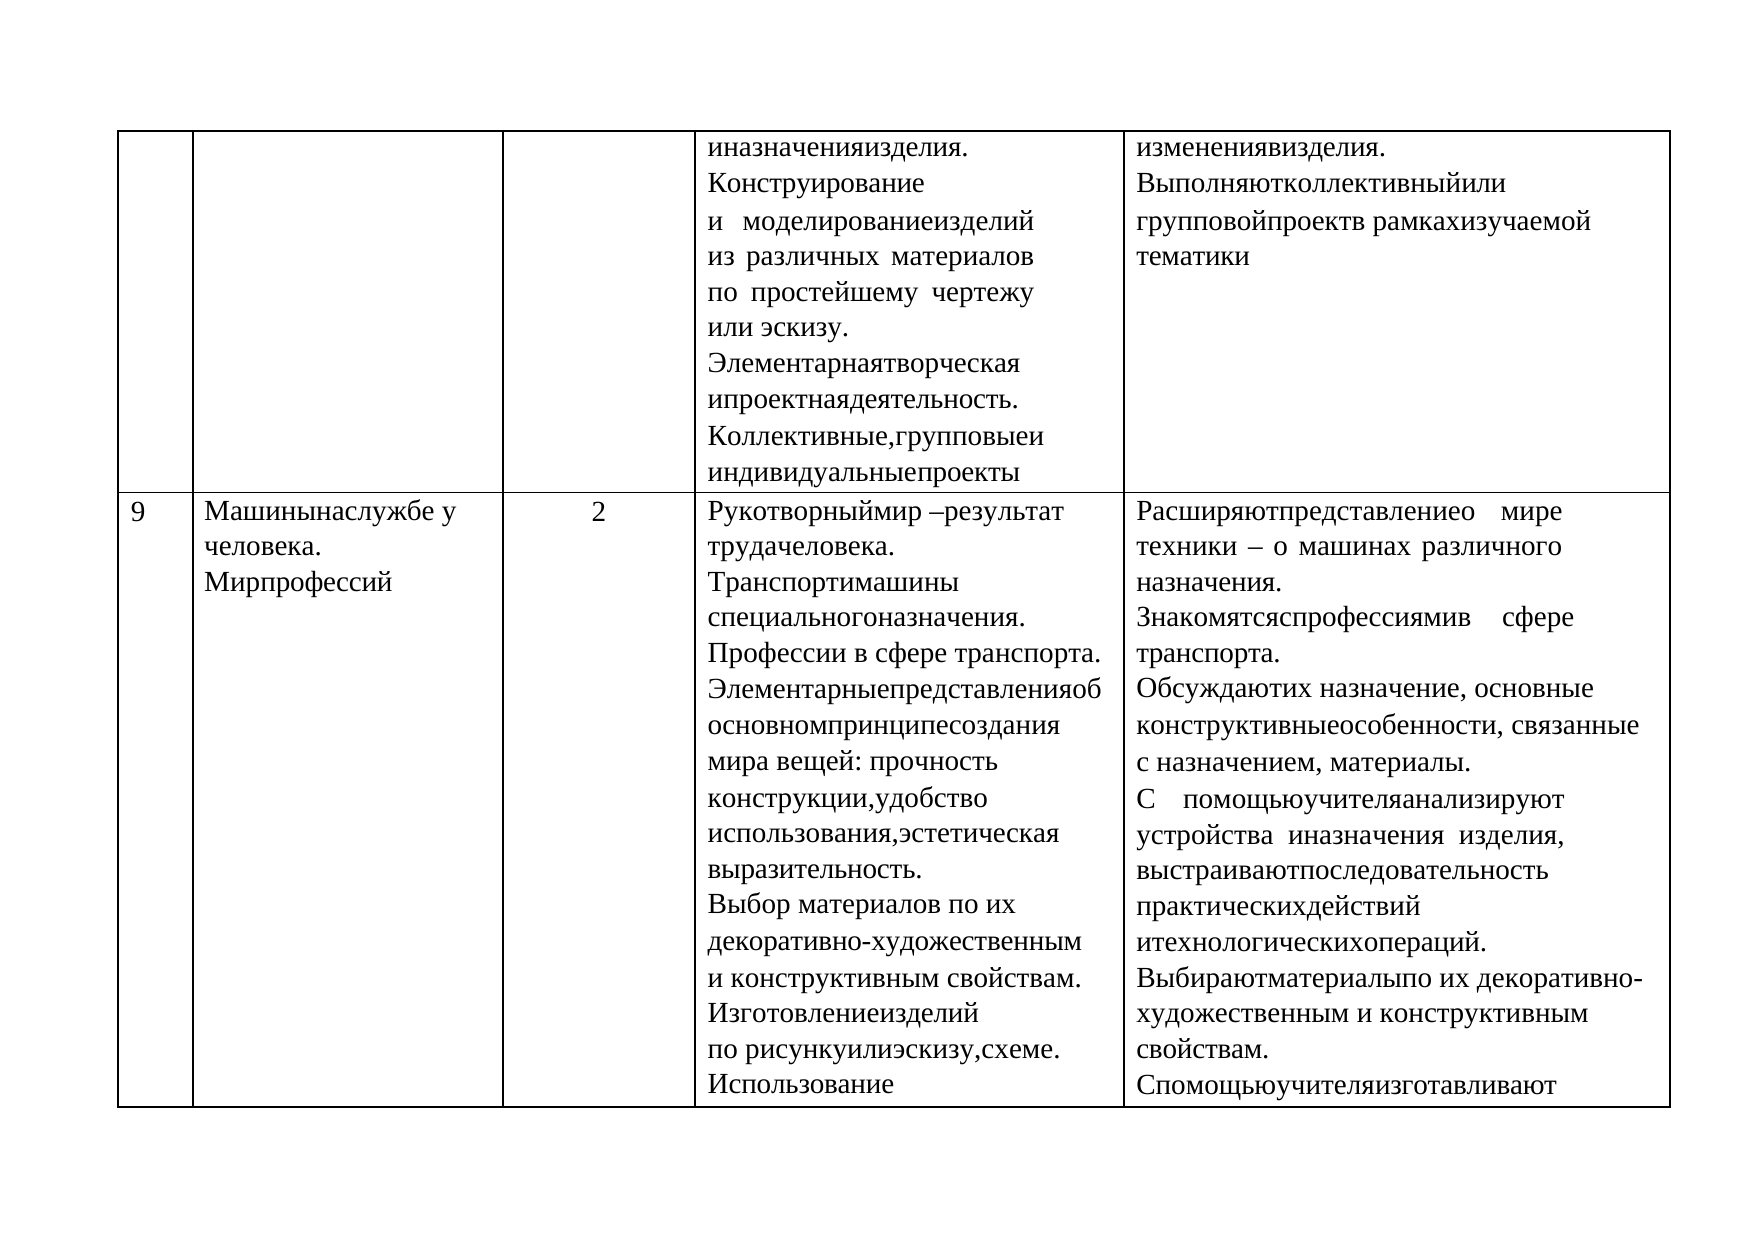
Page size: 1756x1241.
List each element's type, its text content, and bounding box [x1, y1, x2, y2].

table_cell Машинынаслужбе у человека. Мирпрофессий [194, 493, 502, 1106]
table_header [504, 132, 694, 491]
table_header изменениявизделия. Выполняютколлективныйили групповойпроектв рамкахизучаемой тематики [1125, 132, 1669, 491]
table_cell 2 [504, 493, 694, 1106]
table_cell Расширяютпредставлениео мире техники – о машинах различного назначения. Знакомятсяспрофессиямив сфере транспорта. Обсуждаютих назначение, основные конструктивныеособенности, связанные с назначением, материалы. С помощьюучителяанализируют устройства иназначения изделия, выстраиваютпоследовательность практическихдействий итехнологическихопераций. Выбираютматериалыпо их декоративно- художественным и конструктивным свойствам. Спомощьюучителяизготавливают [1125, 493, 1669, 1106]
table_cell Рукотворныймир –результат трудачеловека. Транспортимашины специальногоназначения. Профессии в сфере транспорта. Элементарныепредставленияоб основномпринципесоздания мира вещей: прочность конструкции,удобство использования,эстетическая выразительность. Выбор материалов по их декоративно-художественным и конструктивным свойствам. Изготовлениеизделий по рисункуилиэскизу,схеме. Использование [696, 493, 1123, 1106]
table_header [194, 132, 502, 491]
table_cell 9 [119, 493, 192, 1106]
table_header иназначенияизделия. Конструирование и моделированиеизделий из различных материалов по простейшему чертежу или эскизу. Элементарнаятворческая ипроектнаядеятельность. Коллективные,групповыеииндивидуальныепроекты [696, 132, 1123, 491]
table_header [119, 132, 192, 491]
